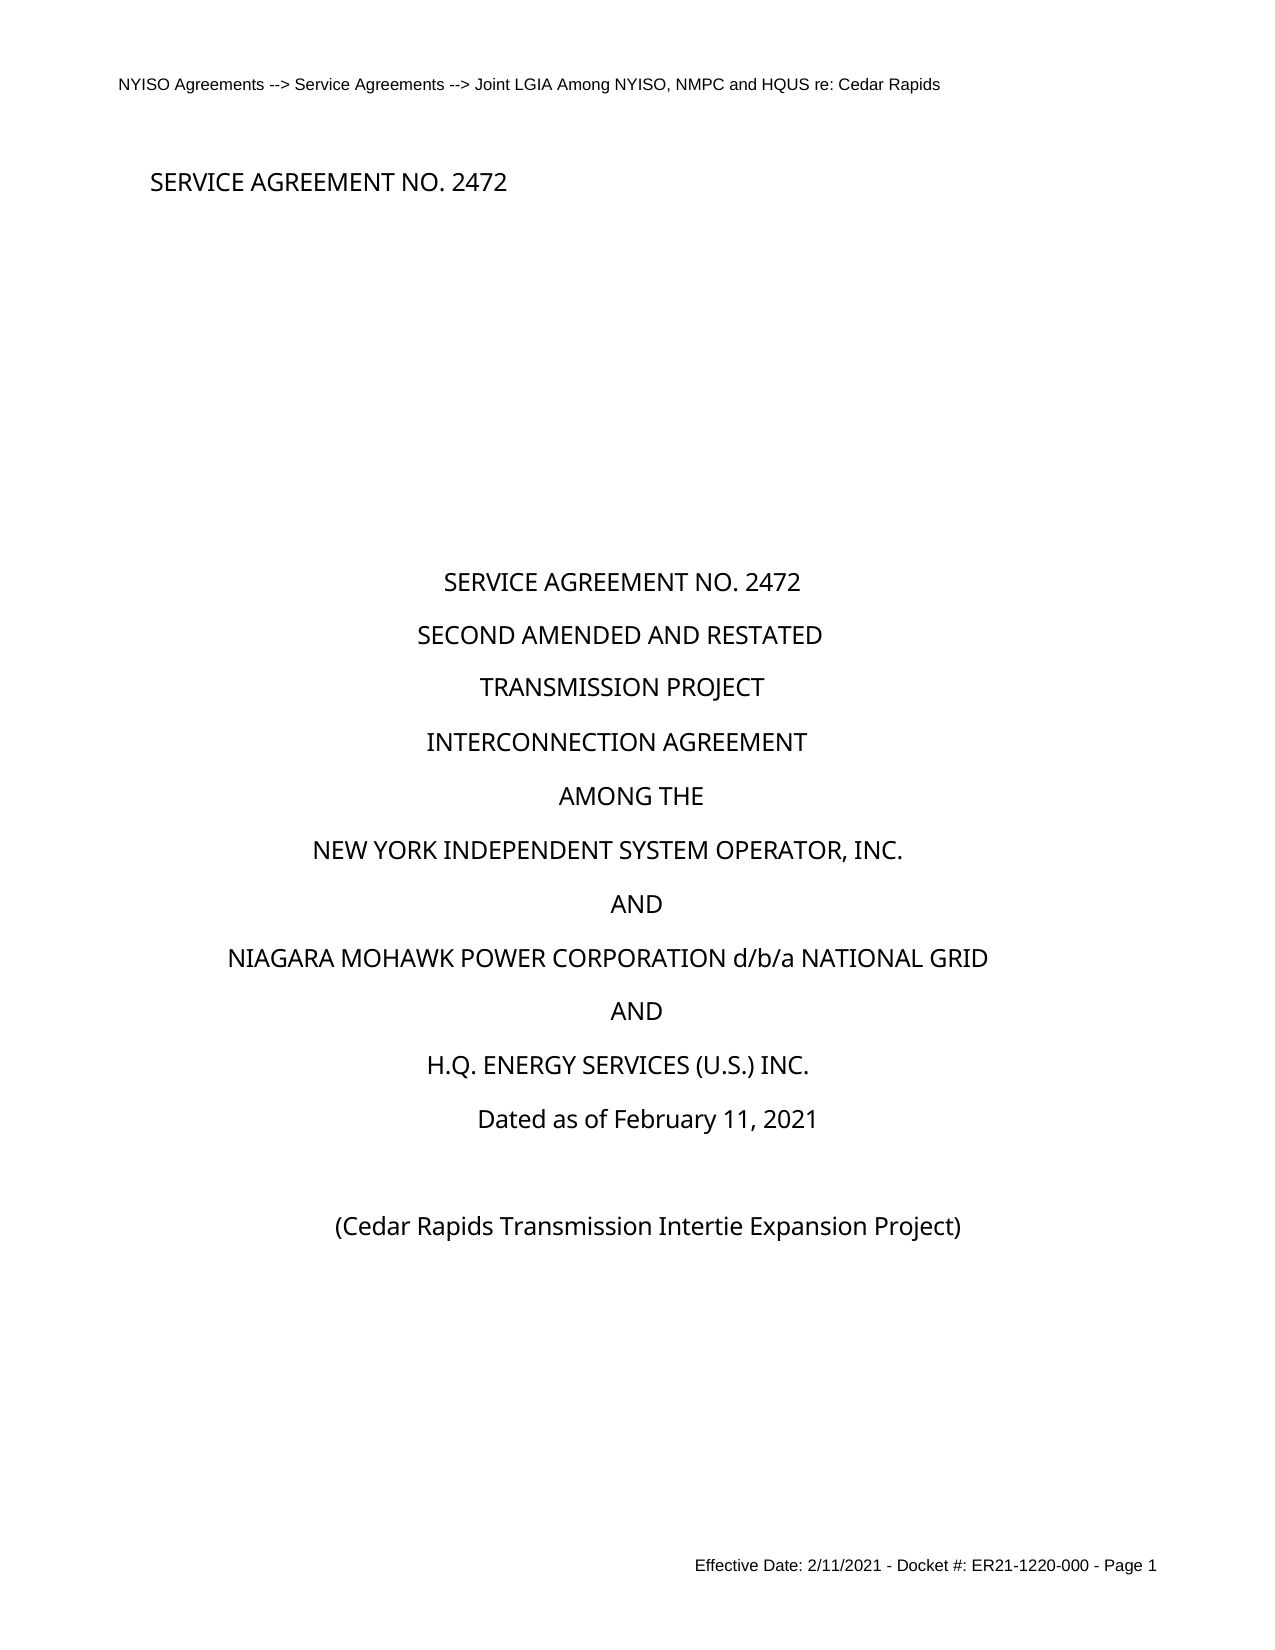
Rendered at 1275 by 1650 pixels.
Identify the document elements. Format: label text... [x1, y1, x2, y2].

text H.Q. ENERGY SERVICES (U.S.) INC. Dated as of February 11, 2021 [426, 1031, 868, 1139]
text NIAGARA MOHAWK POWER CORPORATION d/b/a NATIONAL GRID AND [227, 926, 1068, 1030]
text (Cedar Rapids Transmission Intertie Expansion Project) [335, 1212, 1275, 1241]
text SERVICE AGREEMENT NO. 2472 [150, 168, 1275, 197]
text SECOND AMENDED AND RESTATED TRANSMISSION PROJECT [417, 603, 878, 707]
text SERVICE AGREEMENT NO. 2472 [443, 568, 1275, 597]
text NEW YORK INDEPENDENT SYSTEM OPERATOR, INC. AND [312, 816, 983, 924]
text INTERCONNECTION AGREEMENT AMONG THE [426, 708, 868, 816]
